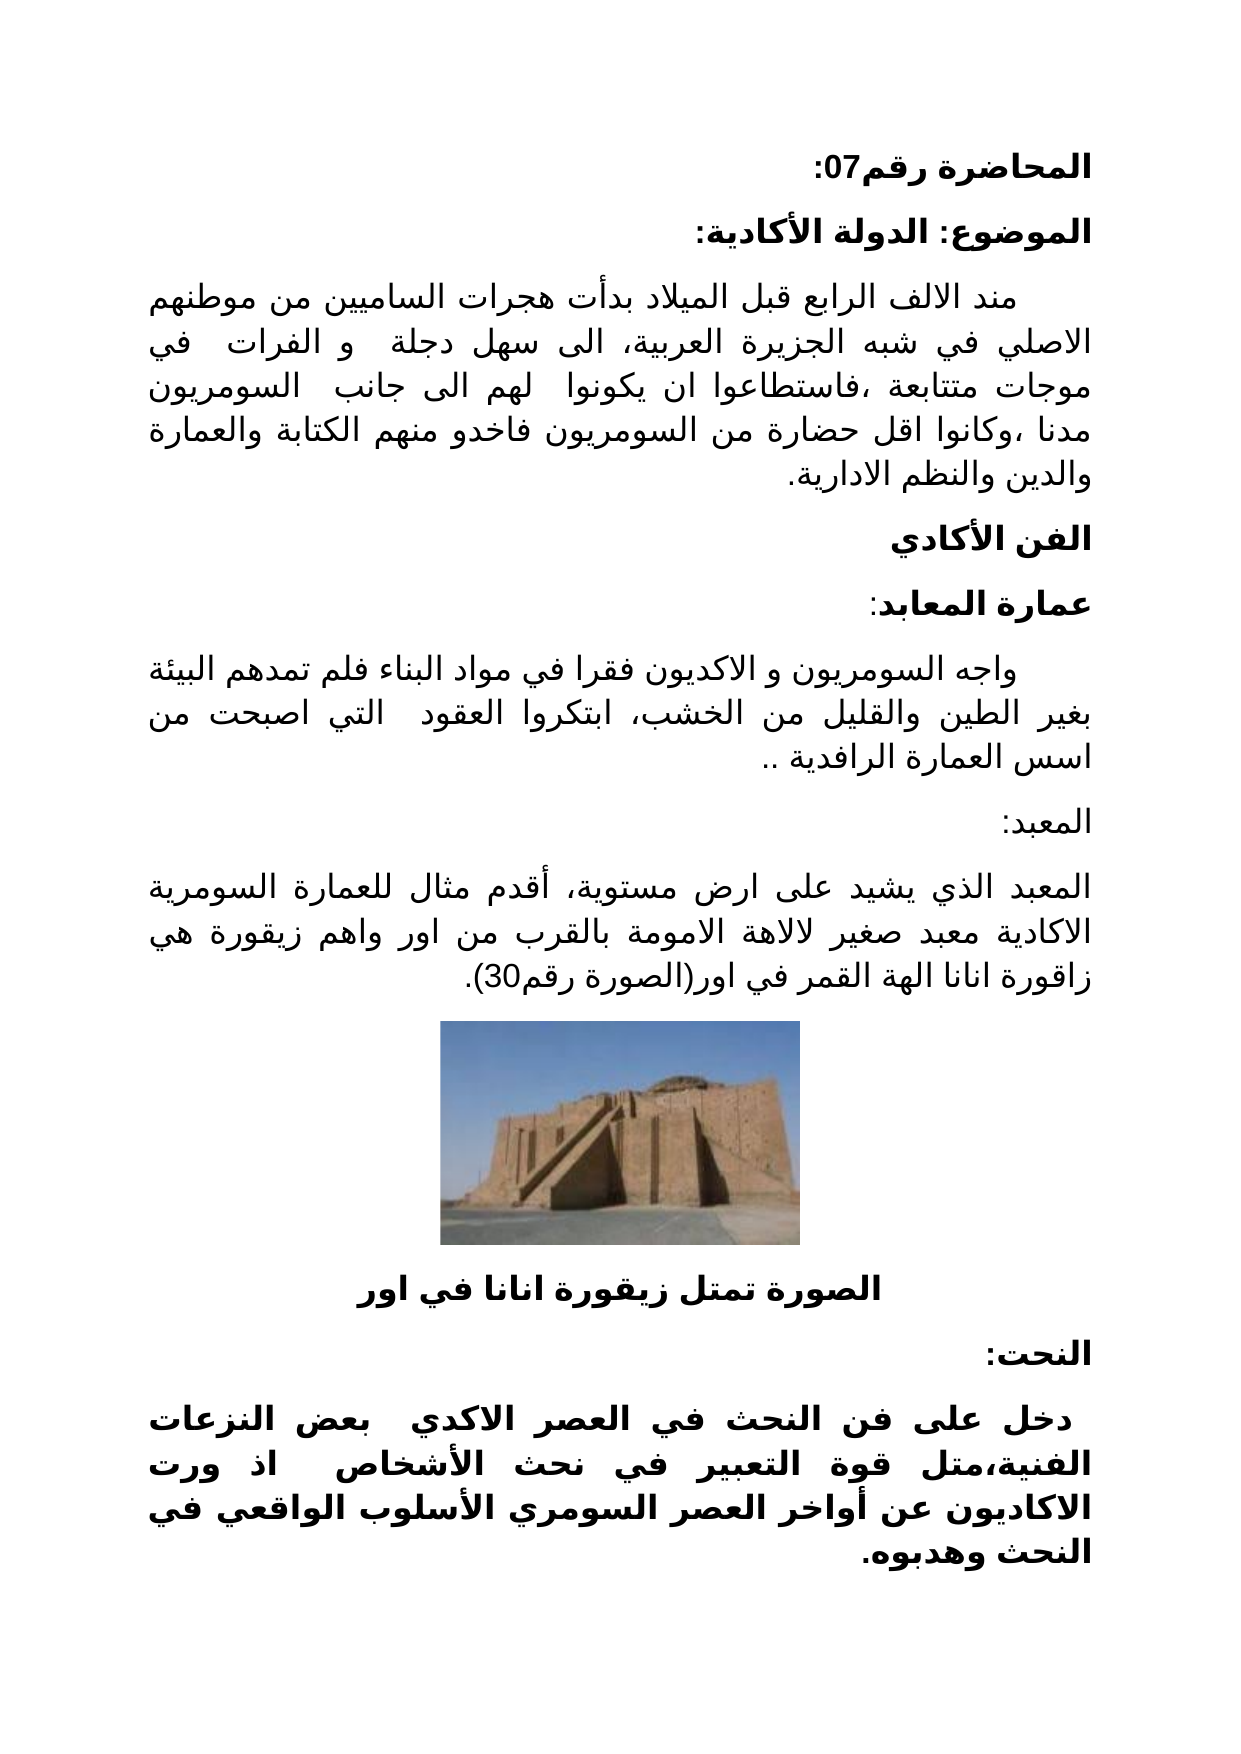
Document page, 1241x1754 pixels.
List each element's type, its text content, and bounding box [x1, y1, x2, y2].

text المحاضرة رقم07: [148, 148, 1093, 186]
text النحت: [148, 1334, 1093, 1373]
text دخل على فن النحث في العصر الاكدي بعض النزعات الفنية،متل قوة التعبير في نحث الأشخاص اذ ورت الاكاديون عن أواخر العصر السومري الأسلوب الواقعي في النحث وهدبوه. [148, 1399, 1093, 1570]
text المعبد الذي يشيد على ارض مستوية، أقدم مثال للعمارة السومرية الاكادية معبد صغير لالاهة الامومة بالقرب من اور واهم زيقورة هي زاقورة انانا الهة القمر في اور(الصورة رقم30). [148, 868, 1093, 994]
text عمارة المعابد: [148, 584, 1093, 623]
picture [440, 1021, 800, 1245]
text الفن الأكادي [148, 519, 1093, 558]
text المعبد: [148, 803, 1093, 841]
text الموضوع: الدولة الأكادية: [148, 213, 1093, 251]
text الصورة تمتل زيقورة انانا في اور [148, 1269, 1093, 1308]
text مند الالف الرابع قبل الميلاد بدأت هجرات الساميين من موطنهم الاصلي في شبه الجزيرة العربية، الى سهل دجلة و الفرات في موجات متتابعة ،فاستطاعوا ان يكونوا لهم الى جانب السومريون مدنا ،وكانوا اقل حضارة من السومريون فاخدو منهم الكتابة والعمارة والدين والنظم الادارية. [148, 278, 1093, 493]
text واجه السومريون و الاكديون فقرا في مواد البناء فلم تمدهم البيئة بغير الطين والقليل من الخشب، ابتكروا العقود التي اصبحت من اسس العمارة الرافدية .. [148, 649, 1093, 776]
